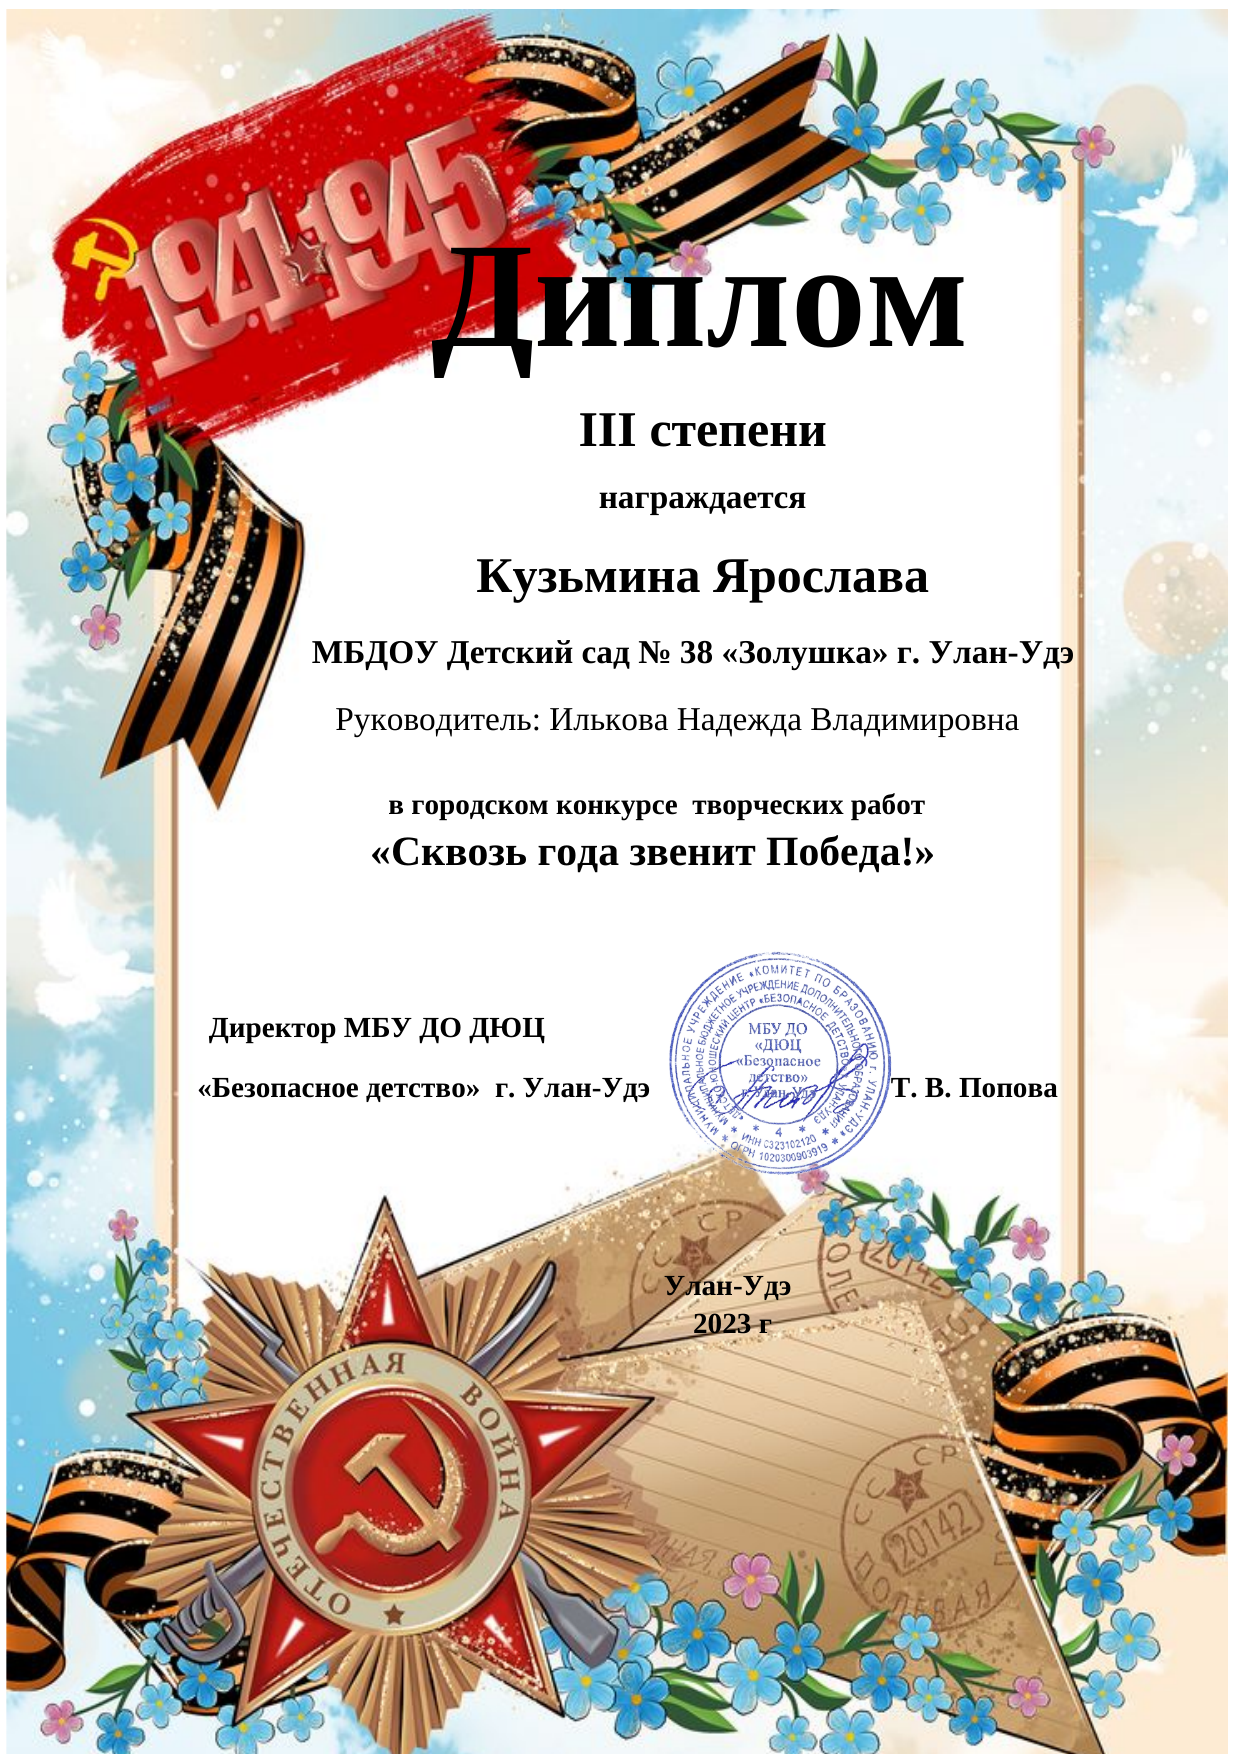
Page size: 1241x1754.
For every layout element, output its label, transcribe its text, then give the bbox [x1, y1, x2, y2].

text награждается [15, 478, 1165, 516]
text МБДОУ Детский сад № 38 «Золушка» г. Улан-Удэ [15, 632, 1165, 671]
text III степени [15, 399, 1165, 457]
text 2023 г [15, 1307, 1165, 1340]
text Руководитель: Илькова Надежда Владимировна [15, 699, 1165, 738]
text Директор МБУ ДО ДЮЦ [920, 1010, 1165, 1044]
text «Сквозь года звенит Победа!» [15, 827, 1165, 874]
picture [6, 9, 1228, 1754]
text Директор МБУ ДО ДЮЦ [15, 1010, 654, 1044]
text в городском конкурсе творческих работ [15, 787, 1165, 821]
text «Безопасное детство» г. Улан-Удэ Т. В. Попова [920, 1070, 1165, 1103]
text Улан-Удэ [15, 1268, 1165, 1302]
text «Безопасное детство» г. Улан-Удэ Т. В. Попова [15, 1070, 654, 1103]
text Кузьмина Ярослава [15, 545, 1165, 603]
text Диплом [15, 206, 1165, 378]
